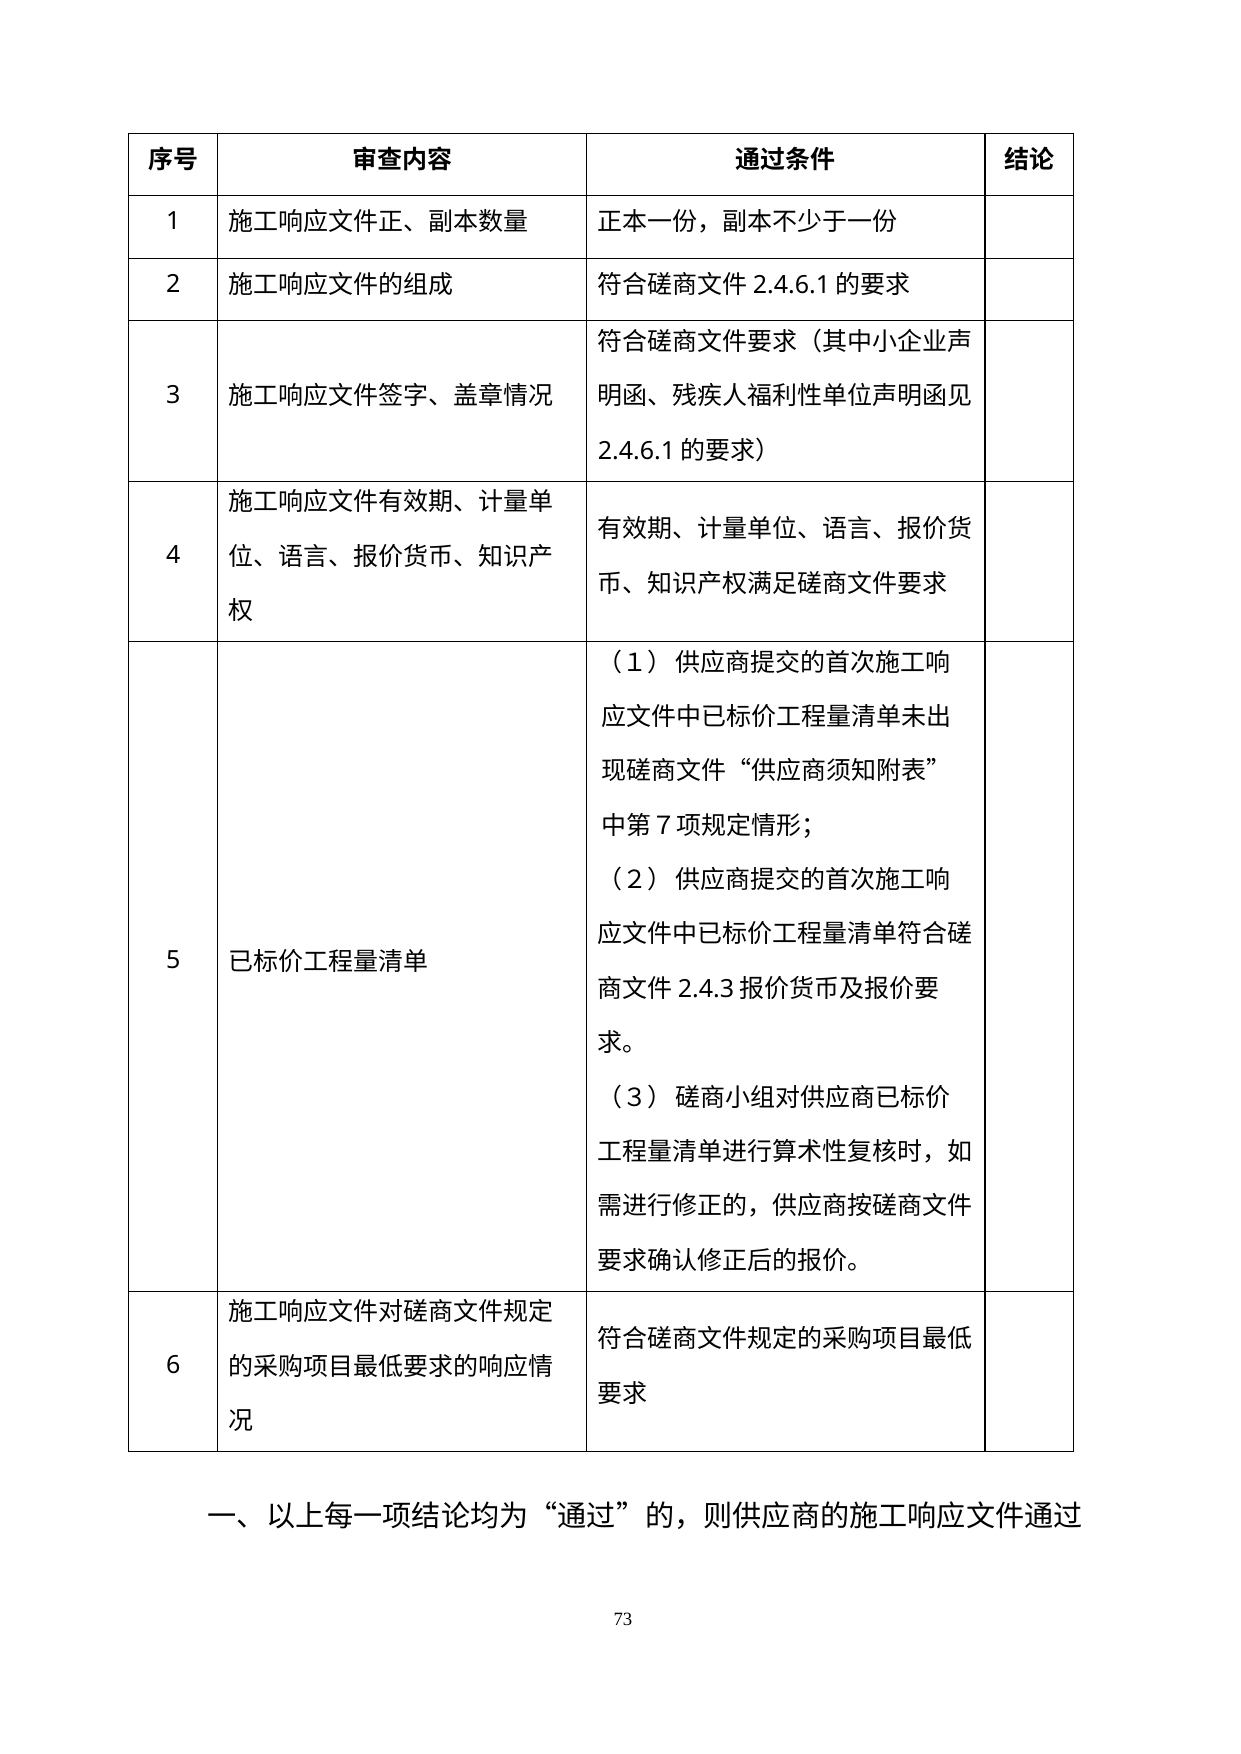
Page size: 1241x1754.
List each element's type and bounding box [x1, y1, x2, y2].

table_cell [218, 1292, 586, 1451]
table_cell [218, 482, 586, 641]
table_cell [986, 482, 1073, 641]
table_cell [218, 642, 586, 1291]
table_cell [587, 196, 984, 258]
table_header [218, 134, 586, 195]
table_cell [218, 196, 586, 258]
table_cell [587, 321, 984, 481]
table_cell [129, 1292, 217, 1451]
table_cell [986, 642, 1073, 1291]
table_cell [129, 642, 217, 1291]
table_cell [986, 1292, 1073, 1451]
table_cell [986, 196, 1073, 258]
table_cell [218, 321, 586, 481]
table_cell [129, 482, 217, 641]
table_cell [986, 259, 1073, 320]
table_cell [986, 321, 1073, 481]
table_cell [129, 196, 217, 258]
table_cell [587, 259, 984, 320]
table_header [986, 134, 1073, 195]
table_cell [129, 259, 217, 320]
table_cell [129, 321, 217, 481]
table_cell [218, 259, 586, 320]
list [148, 191, 1098, 1535]
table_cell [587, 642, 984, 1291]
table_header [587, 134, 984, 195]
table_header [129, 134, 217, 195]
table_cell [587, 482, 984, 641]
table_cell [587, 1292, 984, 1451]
